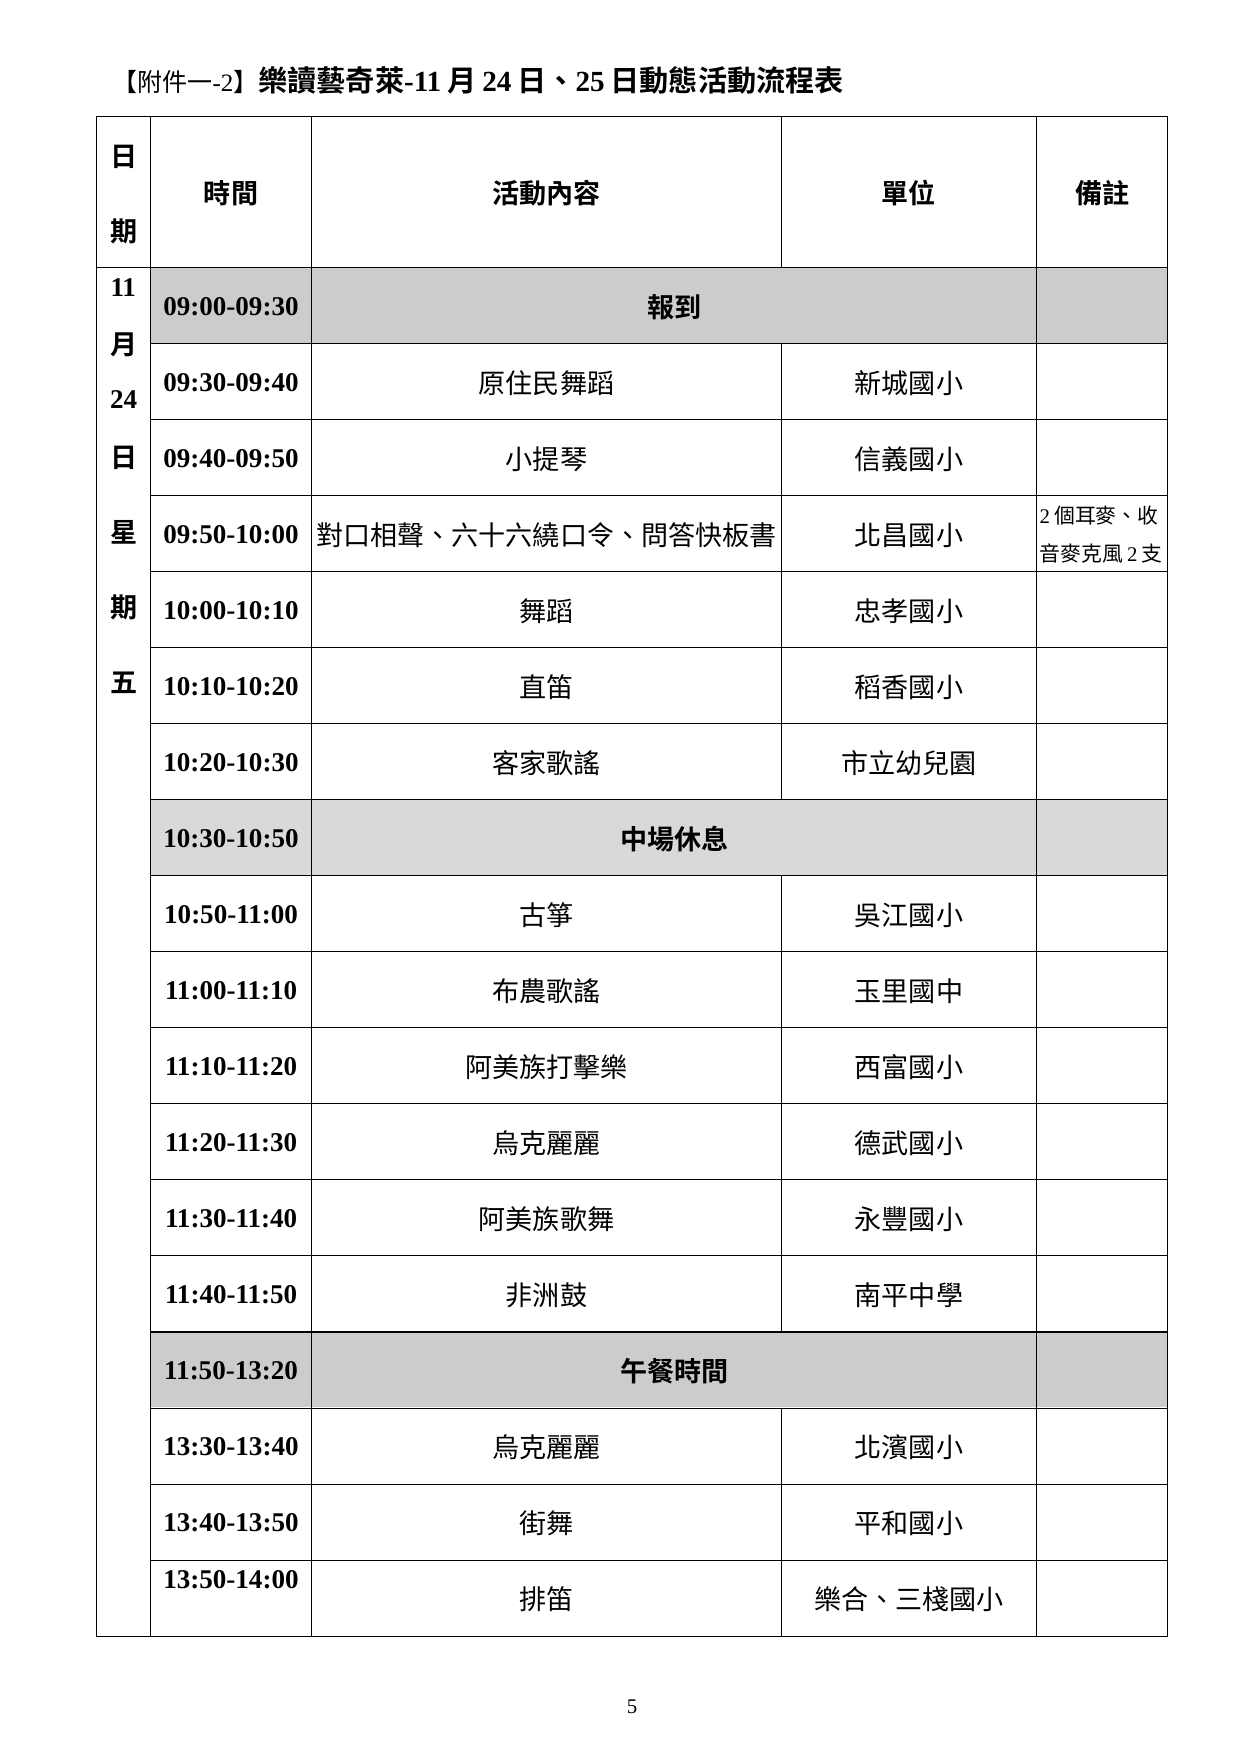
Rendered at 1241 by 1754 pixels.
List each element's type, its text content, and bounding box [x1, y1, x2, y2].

table_cell 北濱國小 [782, 1409, 1036, 1483]
table_cell 烏克麗麗 [312, 1409, 781, 1483]
table_cell [1037, 1104, 1167, 1179]
table_cell 新城國小 [782, 344, 1036, 419]
table_cell 烏克麗麗 [312, 1104, 781, 1179]
table_cell 09:50-10:00 [151, 496, 311, 571]
table_cell 北昌國小 [782, 496, 1036, 571]
table_cell 古箏 [312, 876, 781, 951]
table_cell 11月 24 日 星 期 五 [97, 268, 150, 1636]
table_cell 午餐時間 [312, 1333, 1036, 1407]
table_cell [1037, 1333, 1167, 1407]
table_cell [1037, 876, 1167, 951]
table_cell 13:30-13:40 [151, 1409, 311, 1483]
table_cell [1037, 1561, 1167, 1636]
table_cell [1037, 420, 1167, 495]
table_cell 09:30-09:40 [151, 344, 311, 419]
table_cell [1037, 648, 1167, 723]
table_cell 13:50-14:00 [151, 1561, 311, 1636]
table_header 時間 [151, 117, 311, 267]
table_cell [1037, 1485, 1167, 1559]
table_cell 市立幼兒園 [782, 724, 1036, 799]
table_cell 11:50-13:20 [151, 1333, 311, 1407]
table_cell 南平中學 [782, 1256, 1036, 1331]
table_header 日期 [97, 117, 150, 267]
table_cell 10:30-10:50 [151, 800, 311, 875]
table_cell [1037, 1028, 1167, 1103]
table_cell 11:10-11:20 [151, 1028, 311, 1103]
text 【附件一-2】樂讀藝奇萊-11月24日、25日動態活動流程表 [112, 41, 1152, 116]
table_cell 玉里國中 [782, 952, 1036, 1027]
table_cell 13:40-13:50 [151, 1485, 311, 1559]
table_cell 排笛 [312, 1561, 781, 1636]
table_cell [1037, 268, 1167, 343]
table_cell 客家歌謠 [312, 724, 781, 799]
table_cell 稻香國小 [782, 648, 1036, 723]
table_cell 11:20-11:30 [151, 1104, 311, 1179]
table_cell 平和國小 [782, 1485, 1036, 1559]
table_cell 11:40-11:50 [151, 1256, 311, 1331]
table_cell 09:40-09:50 [151, 420, 311, 495]
table_cell 小提琴 [312, 420, 781, 495]
table_cell 2個耳麥、收音麥克風2支 [1037, 496, 1167, 571]
table_cell 吳江國小 [782, 876, 1036, 951]
table_cell 樂合、三棧國小 [782, 1561, 1036, 1636]
table_cell [1037, 344, 1167, 419]
table_cell 布農歌謠 [312, 952, 781, 1027]
table_cell 西富國小 [782, 1028, 1036, 1103]
table_cell 報到 [312, 268, 1036, 343]
table_cell 原住民舞蹈 [312, 344, 781, 419]
table_cell 永豐國小 [782, 1180, 1036, 1255]
table_cell [1037, 572, 1167, 647]
table_header 備註 [1037, 117, 1167, 267]
table_cell 直笛 [312, 648, 781, 723]
table_cell 11:00-11:10 [151, 952, 311, 1027]
table_cell 10:50-11:00 [151, 876, 311, 951]
table_cell 10:20-10:30 [151, 724, 311, 799]
table_cell [1037, 1409, 1167, 1483]
table_cell 街舞 [312, 1485, 781, 1559]
table_cell 信義國小 [782, 420, 1036, 495]
table_cell 中場休息 [312, 800, 1036, 875]
table_cell 阿美族打擊樂 [312, 1028, 781, 1103]
table_cell 忠孝國小 [782, 572, 1036, 647]
table_cell 11:30-11:40 [151, 1180, 311, 1255]
table_cell [1037, 1256, 1167, 1331]
table_header 單位 [782, 117, 1036, 267]
table_cell 09:00-09:30 [151, 268, 311, 343]
table_cell 舞蹈 [312, 572, 781, 647]
table_cell 非洲鼓 [312, 1256, 781, 1331]
table_cell [1037, 800, 1167, 875]
table_cell 阿美族歌舞 [312, 1180, 781, 1255]
table_cell 對口相聲、六十六繞口令、問答快板書 [312, 496, 781, 571]
table_cell 10:10-10:20 [151, 648, 311, 723]
table_cell 德武國小 [782, 1104, 1036, 1179]
table_cell [1037, 1180, 1167, 1255]
table_cell [1037, 952, 1167, 1027]
table_cell [1037, 724, 1167, 799]
table_cell 10:00-10:10 [151, 572, 311, 647]
table_header 活動內容 [312, 117, 781, 267]
